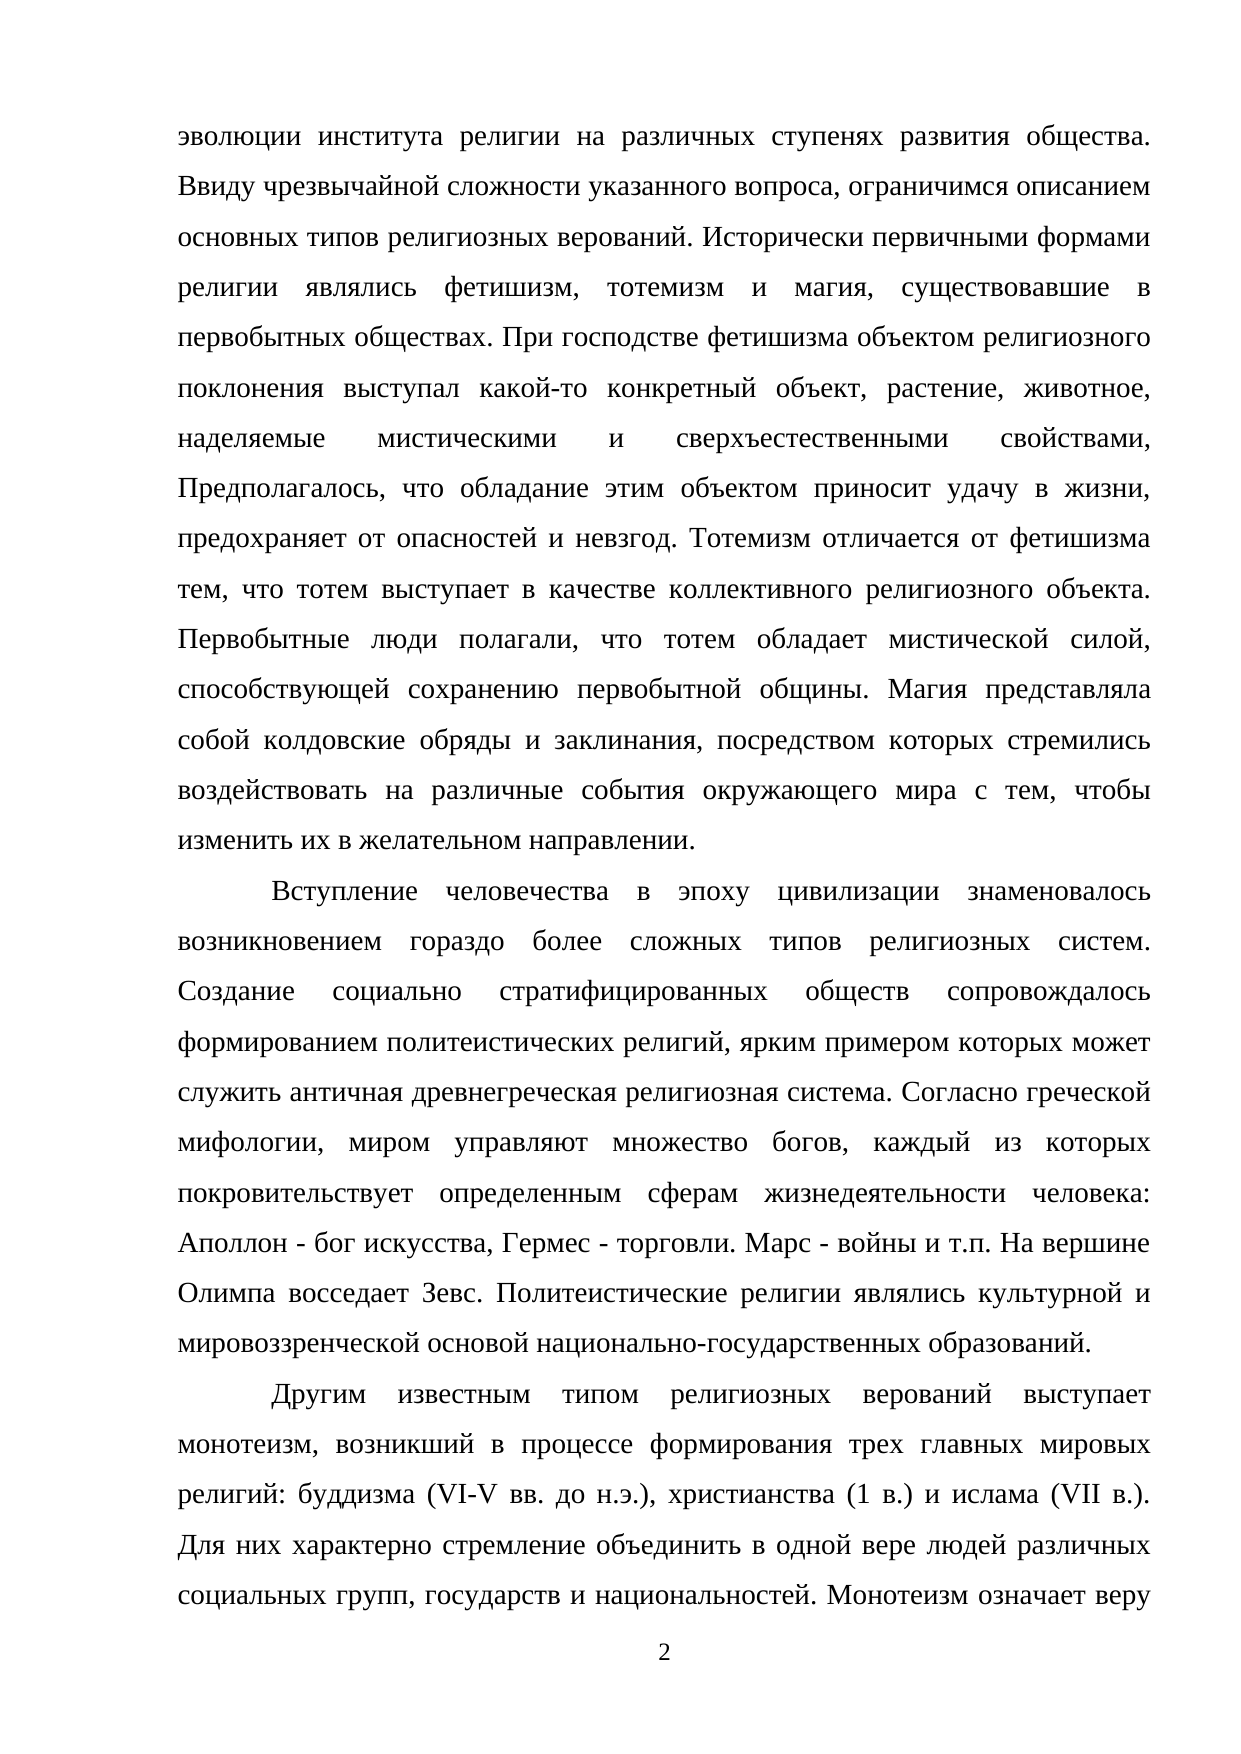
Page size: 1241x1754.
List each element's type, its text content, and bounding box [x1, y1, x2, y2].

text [177, 1376, 1152, 1611]
text Вступление человечества в эпоху цивилизации знаменовалось возникновением гораздо более сложных типов религиозных систем. Создание социально стратифицированных обществ сопровождалось формированием политеистических религий, ярким примером которых может служить античная древнегреческая религиозная система. Согласно греческой мифологии, миром управляют множество богов, каждый из которых покровительствует определенным сферам жизнедеятельности человека: Аполлон - бог искусства, Гермес - торговли. Марс - войны и т.п. На вершине Олимпа восседает Зевс. Политеистические религии являлись культурной и мировоззренческой основой национально-государственных образований. [177, 873, 1152, 1359]
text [177, 118, 1152, 856]
